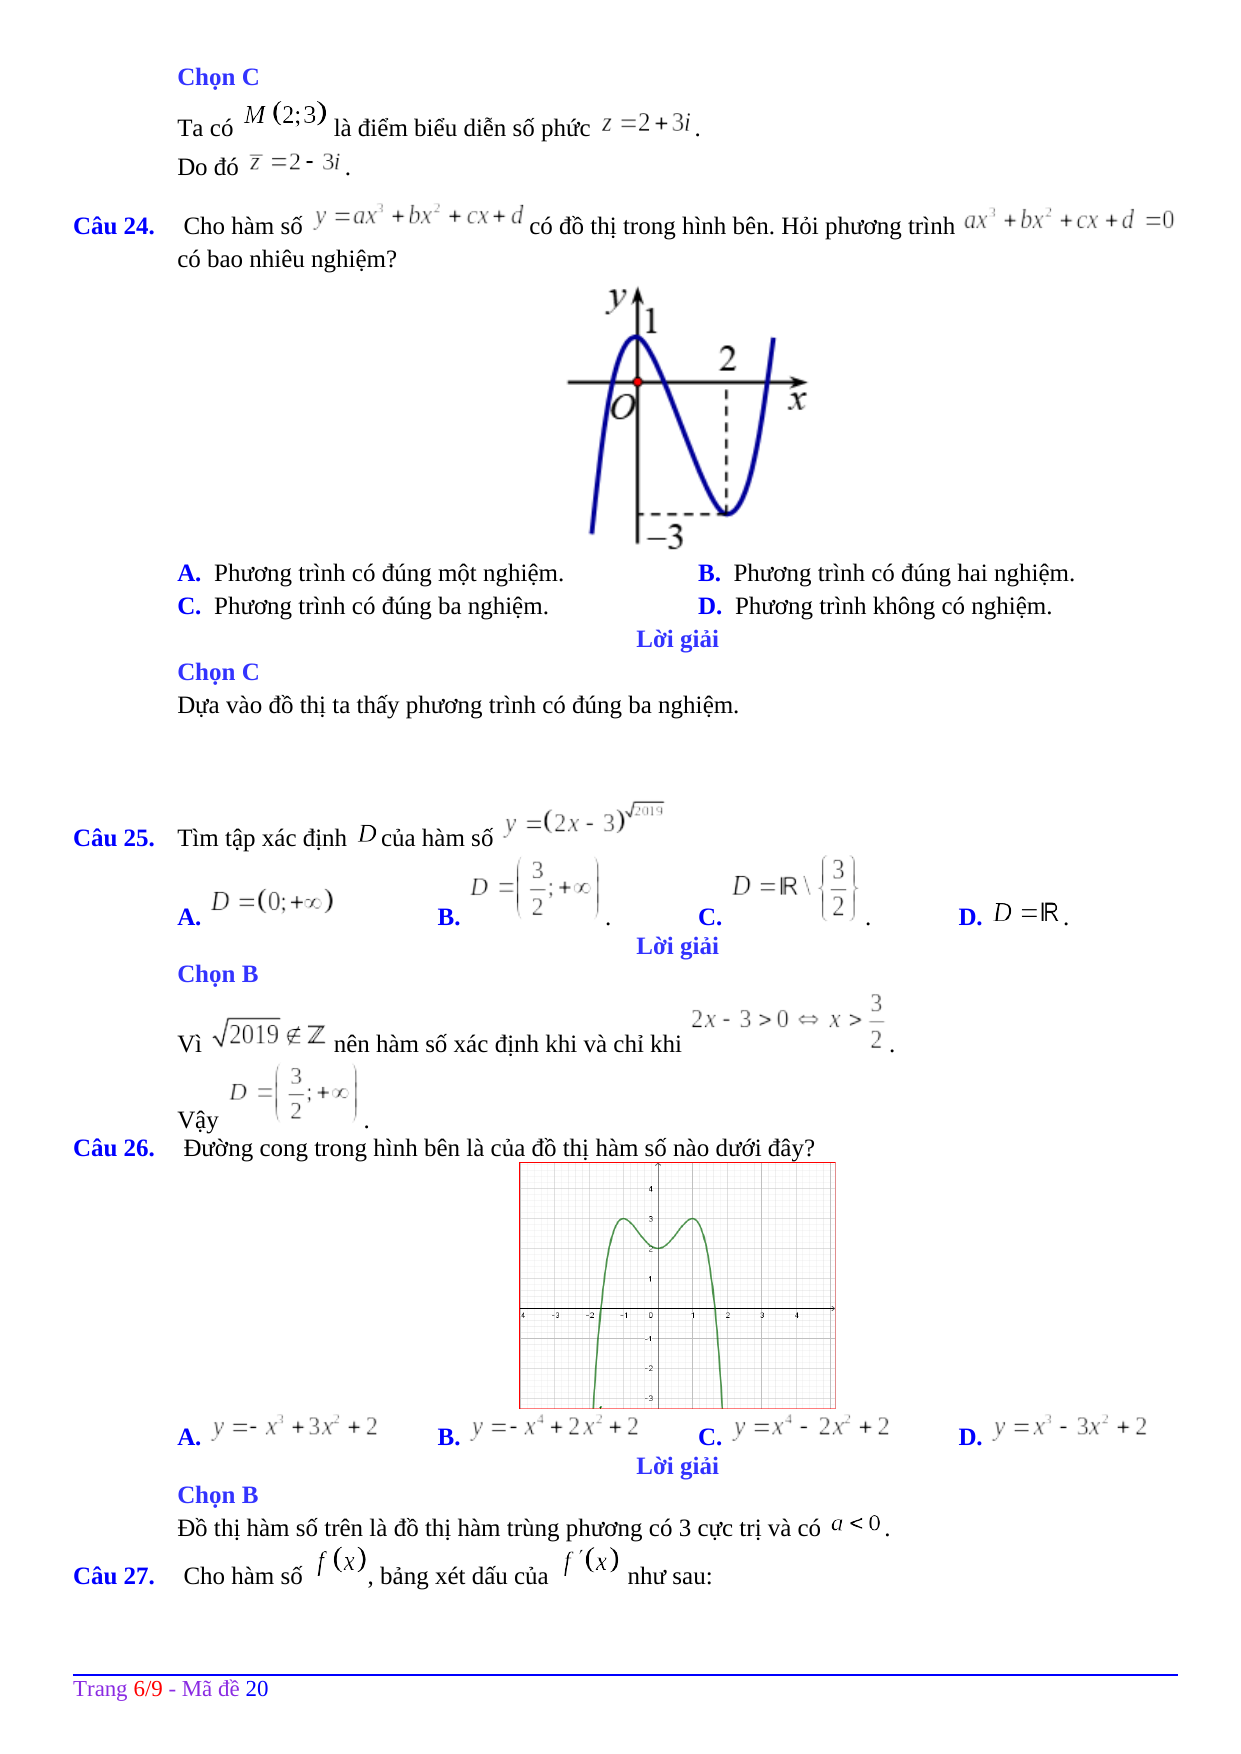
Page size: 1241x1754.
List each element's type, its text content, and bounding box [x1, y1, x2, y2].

text Câu 25. Tìm tập xác định của hàm số [73, 797, 1178, 851]
text A. B. . C. . D. . [73, 851, 1178, 931]
text Câu 26. Đường cong trong hình bên là của đồ thị hàm số nào dưới đây? [73, 1133, 1178, 1162]
text Vậy . [177, 1058, 1178, 1133]
text A. Phương trình có đúng một nghiệm. B. Phương trình có đúng hai nghiệm. [73, 558, 1178, 587]
text Câu 24. Cho hàm số có đồ thị trong hình bên. Hỏi phương trình có bao nhiêu nghiệm? [73, 198, 1178, 273]
text Chọn B [177, 1480, 1178, 1509]
text Chọn C [177, 62, 1178, 91]
text A. B. C. D. [73, 1409, 1178, 1451]
text Do đó . [177, 146, 1178, 181]
text Lời giải [177, 931, 1178, 959]
list Chọn B [177, 959, 1178, 988]
text Ta có là điểm biểu diễn số phức . [177, 96, 1178, 142]
text Câu 27. Cho hàm số , bảng xét dấu của như sau: [73, 1541, 1178, 1589]
picture [519, 1162, 836, 1409]
text Đồ thị hàm số trên là đồ thị hàm trùng phương có 3 cực trị và có . [177, 1509, 1178, 1541]
text Dựa vào đồ thị ta thấy phương trình có đúng ba nghiệm. [177, 690, 1178, 719]
picture [537, 277, 818, 554]
list Vì nên hàm số xác định khi và chỉ khi . [177, 988, 1178, 1058]
text Lời giải [177, 624, 1178, 653]
text Lời giải [177, 1451, 1178, 1480]
text C. Phương trình có đúng ba nghiệm. D. Phương trình không có nghiệm. [73, 591, 1178, 619]
text Chọn C [177, 657, 1178, 686]
